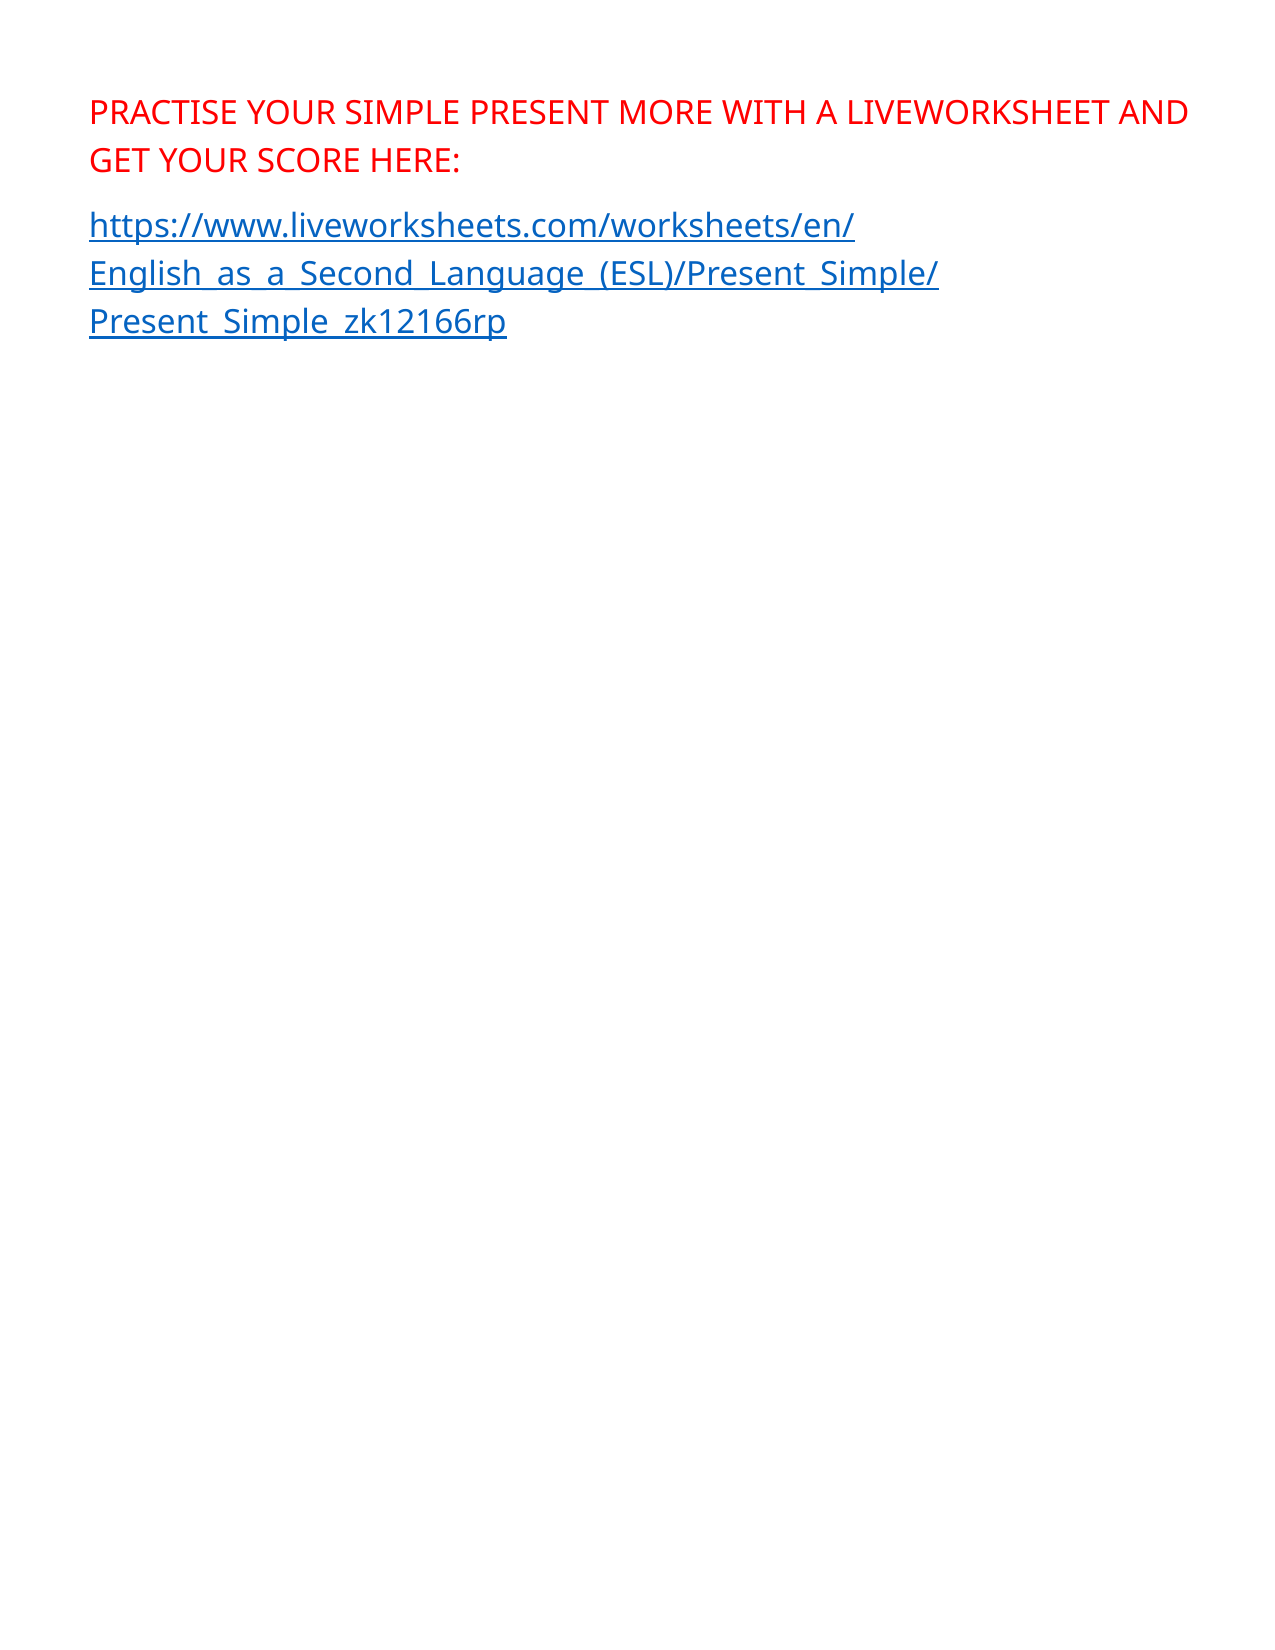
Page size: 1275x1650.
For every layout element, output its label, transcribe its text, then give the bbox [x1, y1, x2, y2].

text https://www.liveworksheets.com/worksheets/en/English_as_a_Second_Language_(ESL)/Present_Simple/Present_Simple_zk12166rp [89, 202, 1226, 343]
text PRACTISE YOUR SIMPLE PRESENT MORE WITH A LIVEWORKSHEET AND GET YOUR SCORE HERE: [89, 89, 1226, 182]
